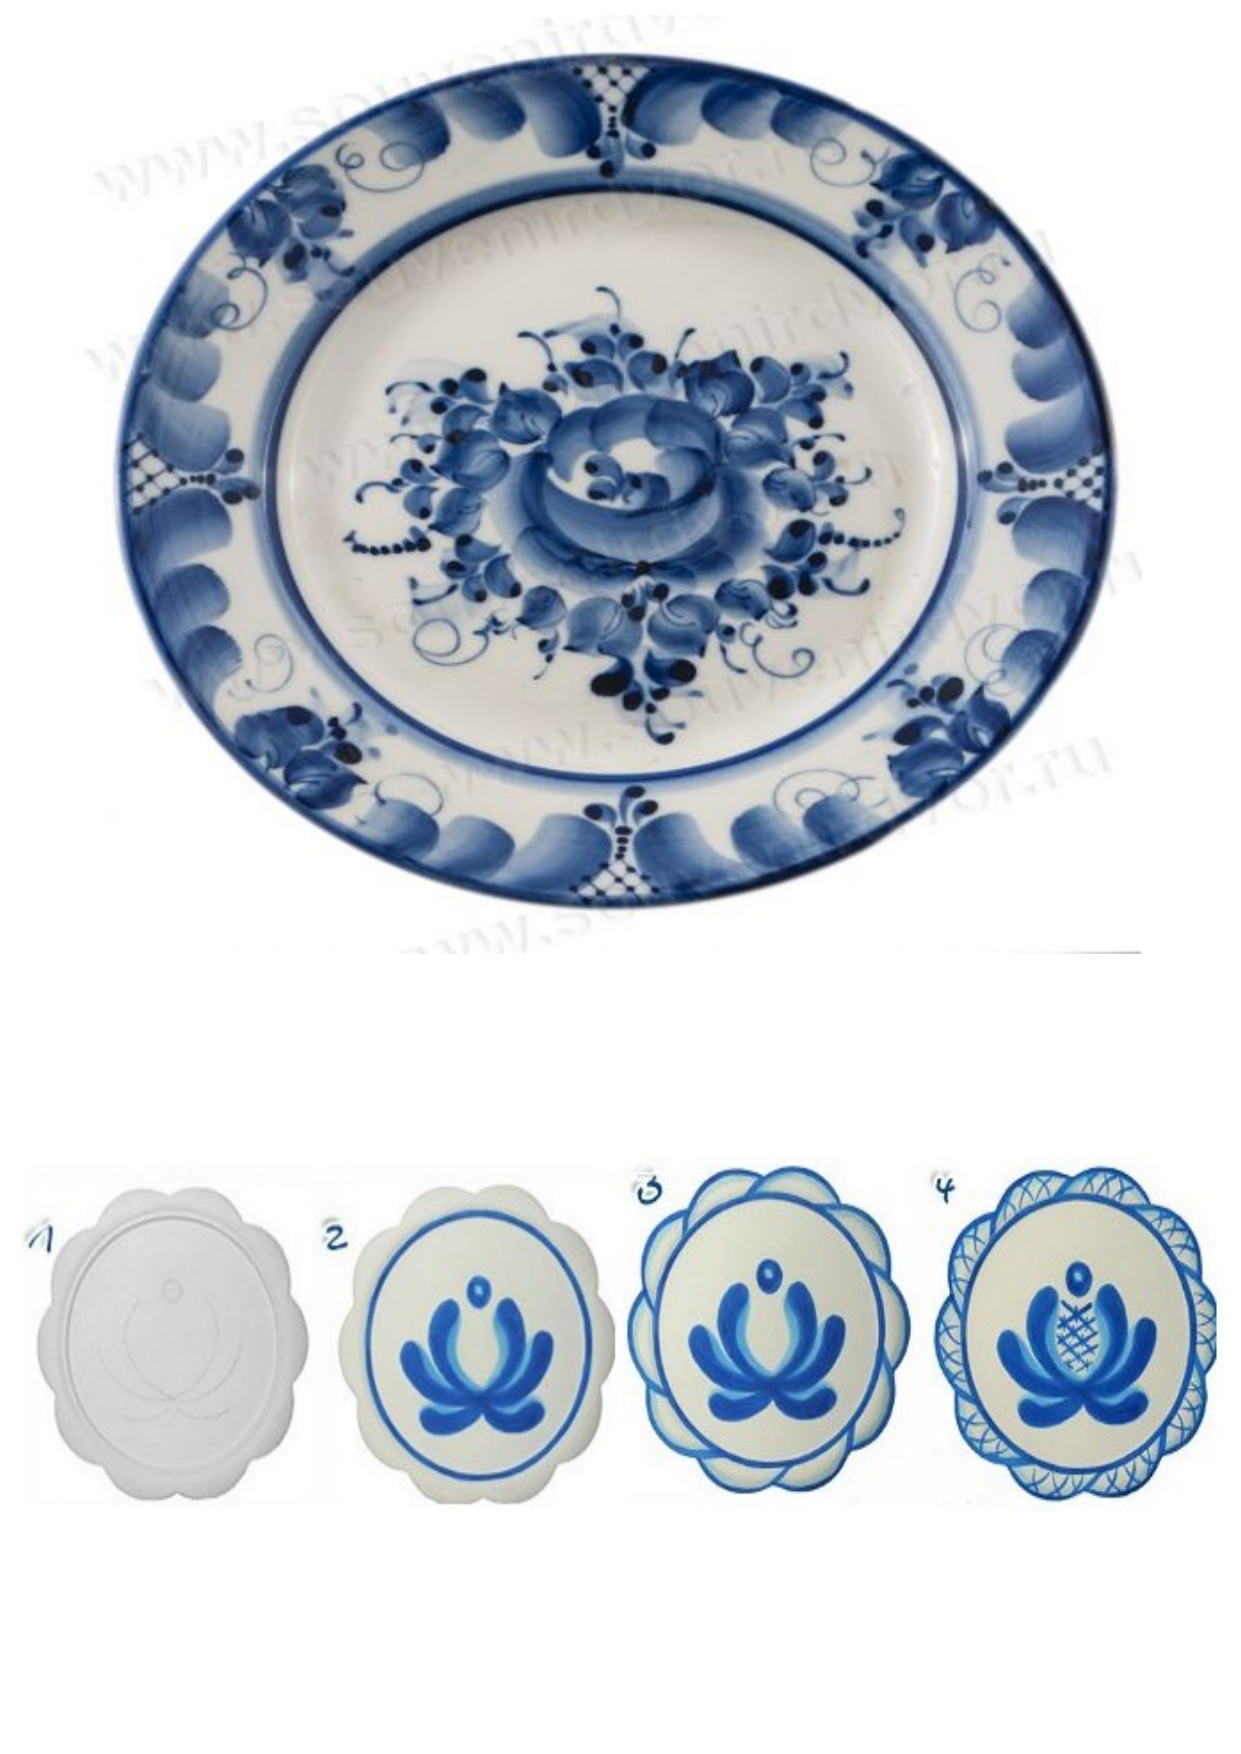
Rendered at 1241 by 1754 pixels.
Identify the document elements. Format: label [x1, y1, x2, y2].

picture [71, 15, 1143, 954]
picture [14, 1156, 1224, 1513]
